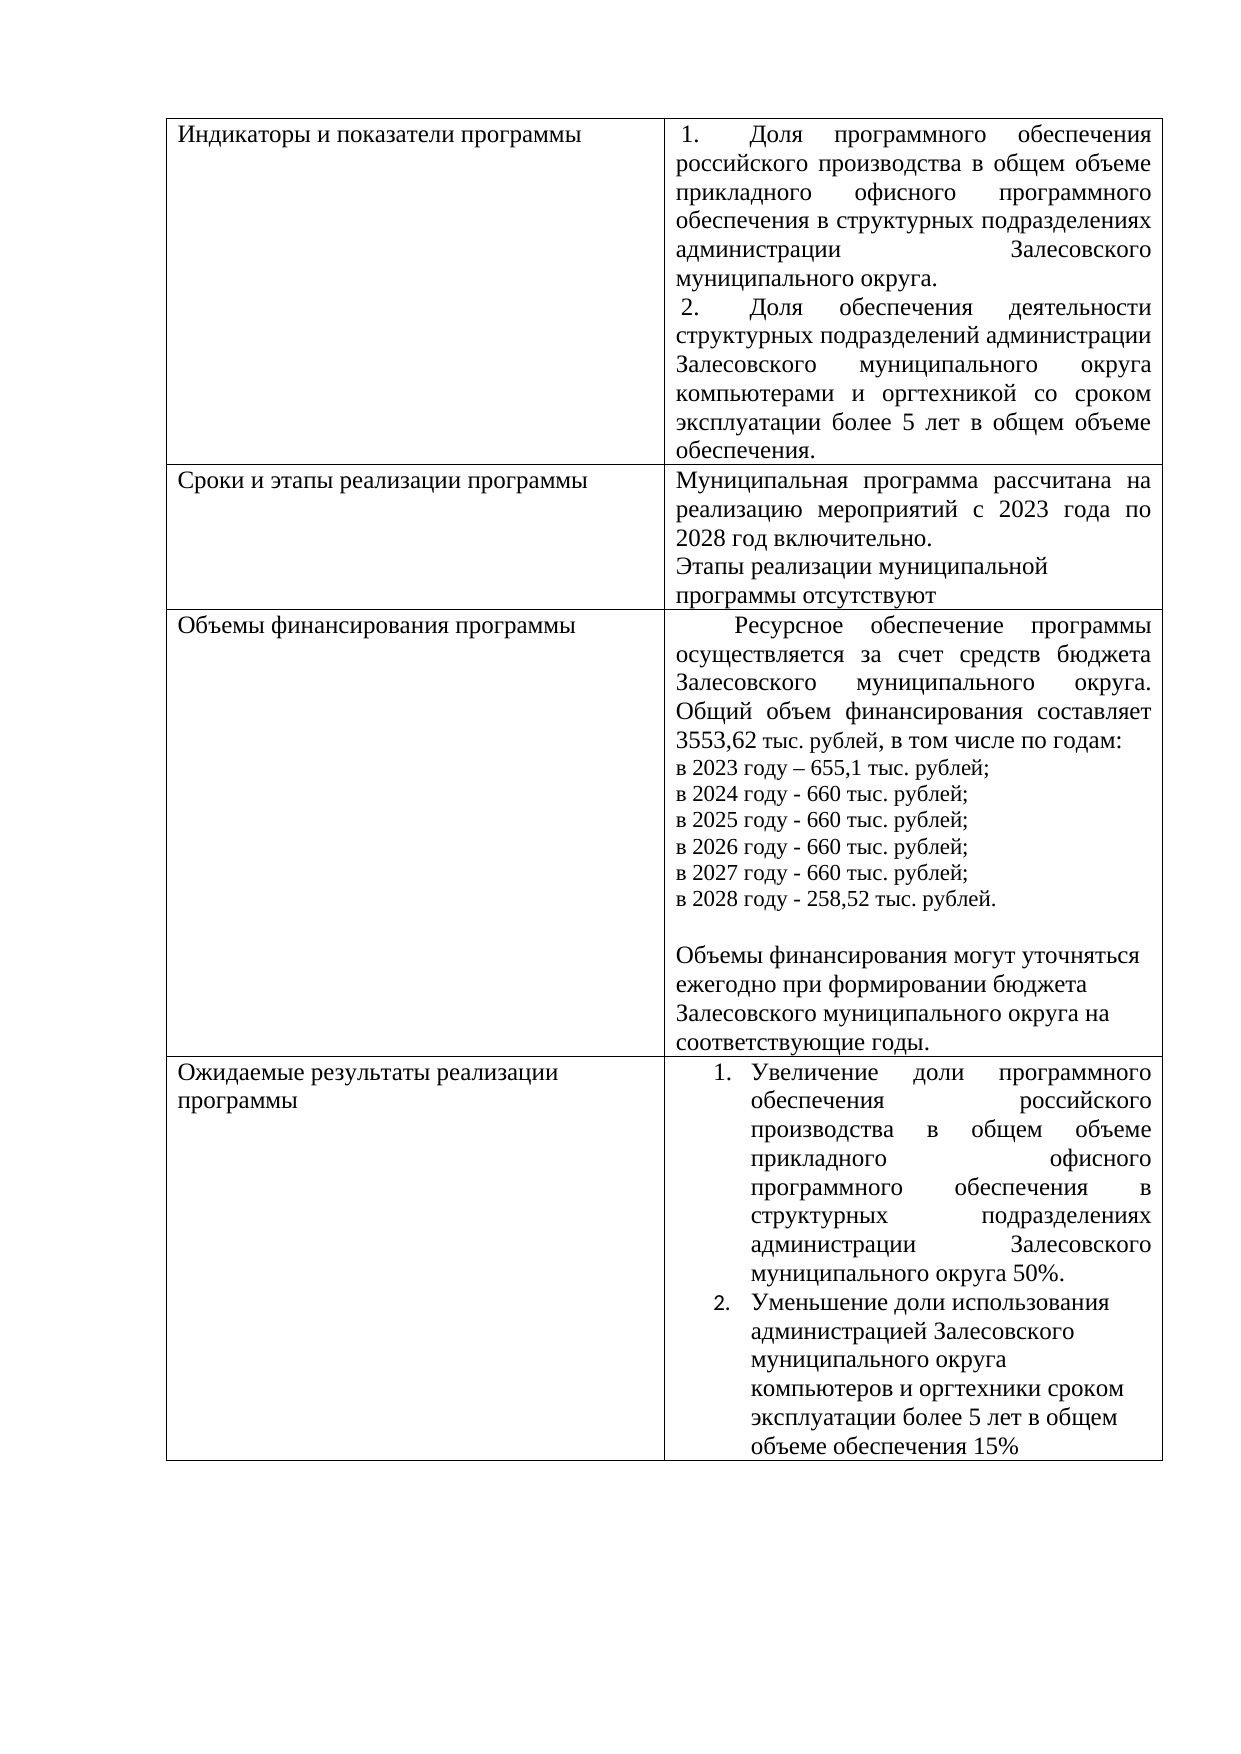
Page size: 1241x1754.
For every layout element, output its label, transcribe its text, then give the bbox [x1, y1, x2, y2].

table_cell Ресурсное обеспечение программы осуществляется за счет средств бюджета Залесовского муниципального округа. Общий объем финансирования составляет 3553,62 тыс. рублей, в том числе по годам: в 2023 году – 655,1 тыс. рублей; в 2024 году - 660 тыс. рублей; в 2025 году - 660 тыс. рублей; в 2026 году - 660 тыс. рублей; в 2027 году - 660 тыс. рублей; в 2028 году - 258,52 тыс. рублей. Объемы финансирования могут уточняться ежегодно при формировании бюджета Залесовского муниципального округа на соответствующие годы. [665, 610, 1162, 1056]
table_cell Ожидаемые результаты реализации программы [167, 1057, 664, 1459]
table_cell Объемы финансирования программы [167, 610, 664, 1056]
table_cell Индикаторы и показатели программы [167, 119, 664, 464]
table_cell Увеличение доли программного обеспечения российского производства в общем объеме прикладного офисного программного обеспечения в структурных подразделениях администрации Залесовского муниципального округа 50%. Уменьшение доли использования администрацией Залесовского муниципального округа компьютеров и оргтехники сроком эксплуатации более 5 лет в общем объеме обеспечения 15% [665, 1057, 1162, 1459]
table_cell Доля программного обеспечения российского производства в общем объеме прикладного офисного программного обеспечения в структурных подразделениях администрации Залесовского муниципального округа. Доля обеспечения деятельности структурных подразделений администрации Залесовского муниципального округа компьютерами и оргтехникой со сроком эксплуатации более 5 лет в общем объеме обеспечения. [665, 119, 1162, 464]
table_cell Муниципальная программа рассчитана на реализацию мероприятий с 2023 года по 2028 год включительно. Этапы реализации муниципальной программы отсутствуют [665, 465, 1162, 609]
table_cell Сроки и этапы реализации программы [167, 465, 664, 609]
